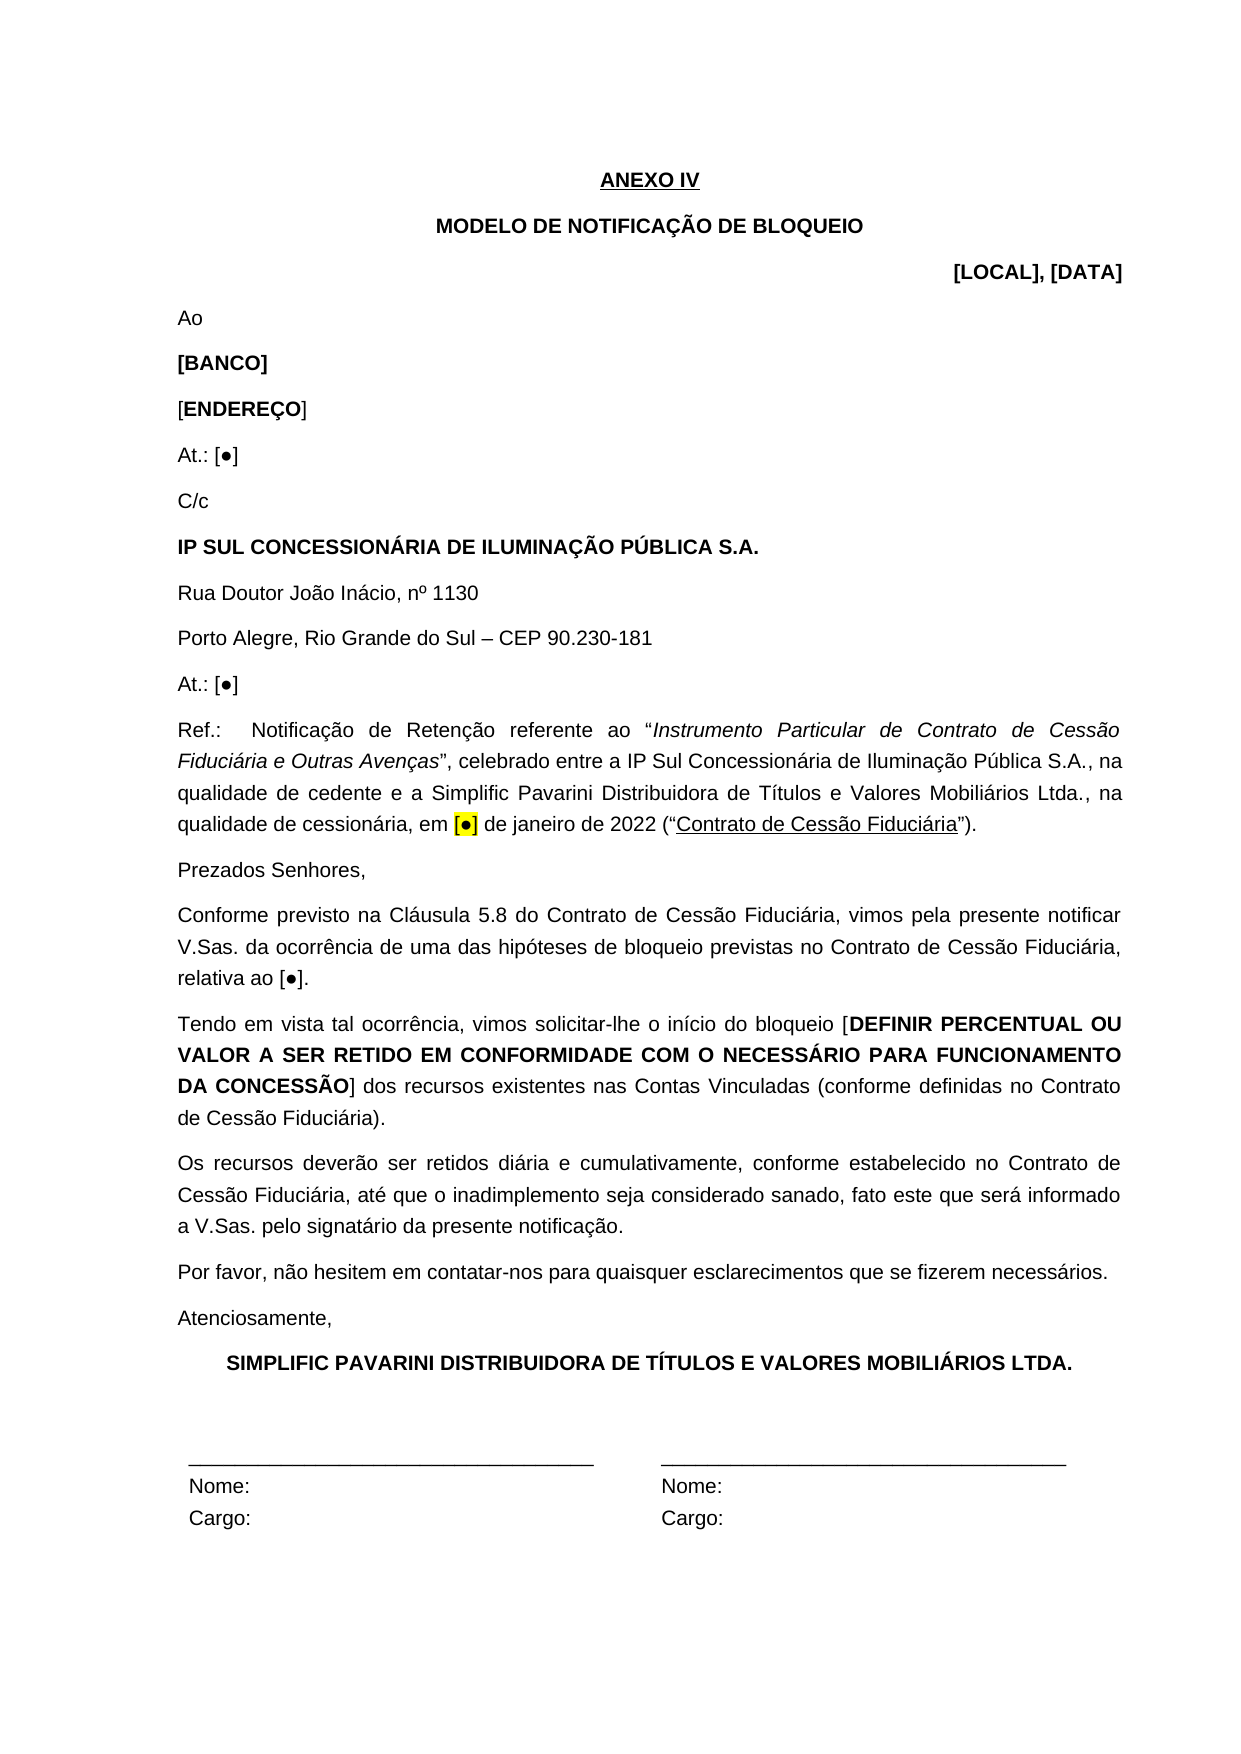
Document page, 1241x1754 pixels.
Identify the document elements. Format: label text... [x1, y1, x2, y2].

text MODELO DE NOTIFICAÇÃO DE BLOQUEIO [177, 208, 1122, 239]
text Tendo em vista tal ocorrência, vimos solicitar-lhe o início do bloqueio [DEFINIR PERCENTUAL OU VALOR A SER RETIDO EM CONFORMIDADE COM O NECESSÁRIO PARA FUNCIONAMENTO DA CONCESSÃO] dos recursos existentes nas Contas Vinculadas (conforme definidas no Contrato de Cessão Fiduciária). [177, 1006, 1122, 1131]
text Ref.: Notificação de Retenção referente ao “Instrumento Particular de Contrato de Cessão Fiduciária e Outras Avenças”, celebrado entre a IP Sul Concessionária de Iluminação Pública S.A., na qualidade de cedente e a Simplific Pavarini Distribuidora de Títulos e Valores Mobiliários Ltda., na qualidade de cessionária, em [●] de janeiro de 2022 (“Contrato de Cessão Fiduciária”). [177, 712, 1122, 837]
table_header ___________________________________ [650, 1438, 1122, 1469]
text At.: [●] [177, 667, 1122, 698]
text Por favor, não hesitem em contatar-nos para quaisquer esclarecimentos que se fizerem necessários. [177, 1254, 1122, 1285]
text [BANCO] [177, 346, 1122, 377]
text IP SUL CONCESSIONÁRIA DE ILUMINAÇÃO PÚBLICA S.A. [177, 529, 1122, 560]
text Rua Doutor João Inácio, nº 1130 [177, 575, 1122, 606]
text Os recursos deverão ser retidos diária e cumulativamente, conforme estabelecido no Contrato de Cessão Fiduciária, até que o inadimplemento seja considerado sanado, fato este que será informado a V.Sas. pelo signatário da presente notificação. [177, 1146, 1122, 1239]
text Ao [177, 300, 1122, 331]
text C/c [177, 483, 1122, 514]
text Atenciosamente, [177, 1300, 1122, 1331]
text [ENDEREÇO] [177, 392, 1122, 423]
text ANEXO IV [177, 162, 1122, 194]
text Prezados Senhores, [177, 852, 1122, 883]
text At.: [●] [177, 437, 1122, 469]
table_cell Nome: [650, 1469, 1122, 1500]
text SIMPLIFIC PAVARINI DISTRIBUIDORA DE TÍTULOS E VALORES MOBILIÁRIOS LTDA. [177, 1346, 1122, 1377]
table_header ___________________________________ [177, 1438, 650, 1469]
table_cell Nome: [177, 1469, 650, 1500]
table_cell Cargo: [650, 1500, 1122, 1531]
table_cell Cargo: [177, 1500, 650, 1531]
text Porto Alegre, Rio Grande do Sul – CEP 90.230-181 [177, 621, 1122, 652]
text [LOCAL], [DATA] [177, 254, 1122, 285]
text Conforme previsto na Cláusula 5.8 do Contrato de Cessão Fiduciária, vimos pela presente notificar V.Sas. da ocorrência de uma das hipóteses de bloqueio previstas no Contrato de Cessão Fiduciária, relativa ao [●]. [177, 898, 1122, 992]
